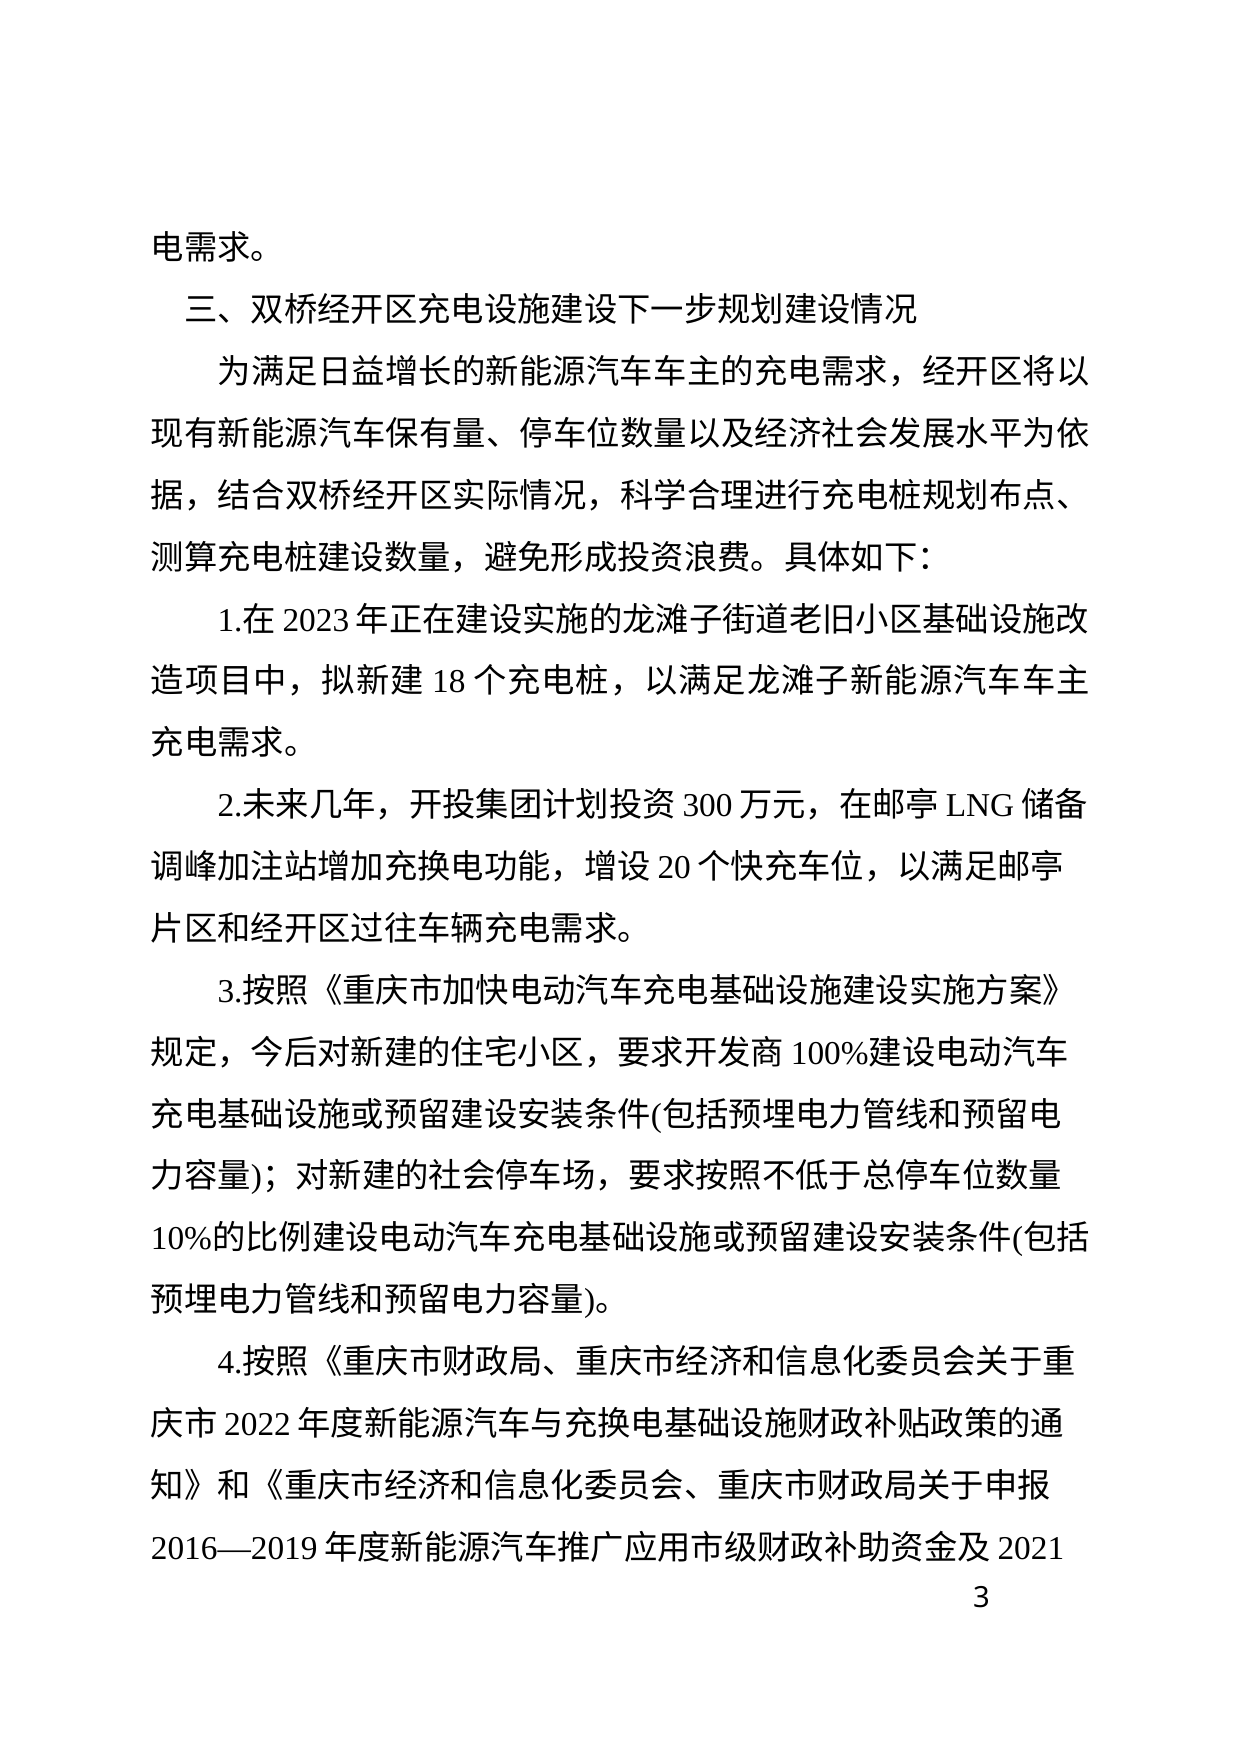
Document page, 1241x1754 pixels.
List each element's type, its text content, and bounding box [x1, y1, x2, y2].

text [151, 1324, 1089, 1572]
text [151, 210, 1089, 272]
text 3.按照《重庆市加快电动汽车充电基础设施建设实施方案》规定，今后对新建的住宅小区，要求开发商100%建设电动汽车充电基础设施或预留建设安装条件(包括预埋电力管线和预留电力容量)；对新建的社会停车场，要求按照不低于总停车位数量10%的比例建设电动汽车充电基础设施或预留建设安装条件(包括预埋电力管线和预留电力容量)。 [151, 953, 1089, 1324]
text 1.在2023年正在建设实施的龙滩子街道老旧小区基础设施改造项目中，拟新建18个充电桩，以满足龙滩子新能源汽车车主充电需求。 [151, 582, 1089, 767]
text 三、双桥经开区充电设施建设下一步规划建设情况 [151, 272, 1089, 334]
text 为满足日益增长的新能源汽车车主的充电需求，经开区将以现有新能源汽车保有量、停车位数量以及经济社会发展水平为依据，结合双桥经开区实际情况，科学合理进行充电桩规划布点、测算充电桩建设数量，避免形成投资浪费。具体如下： [151, 334, 1089, 582]
text 2.未来几年，开投集团计划投资300万元，在邮亭LNG储备调峰加注站增加充换电功能，增设20个快充车位，以满足邮亭片区和经开区过往车辆充电需求。 [151, 767, 1089, 953]
